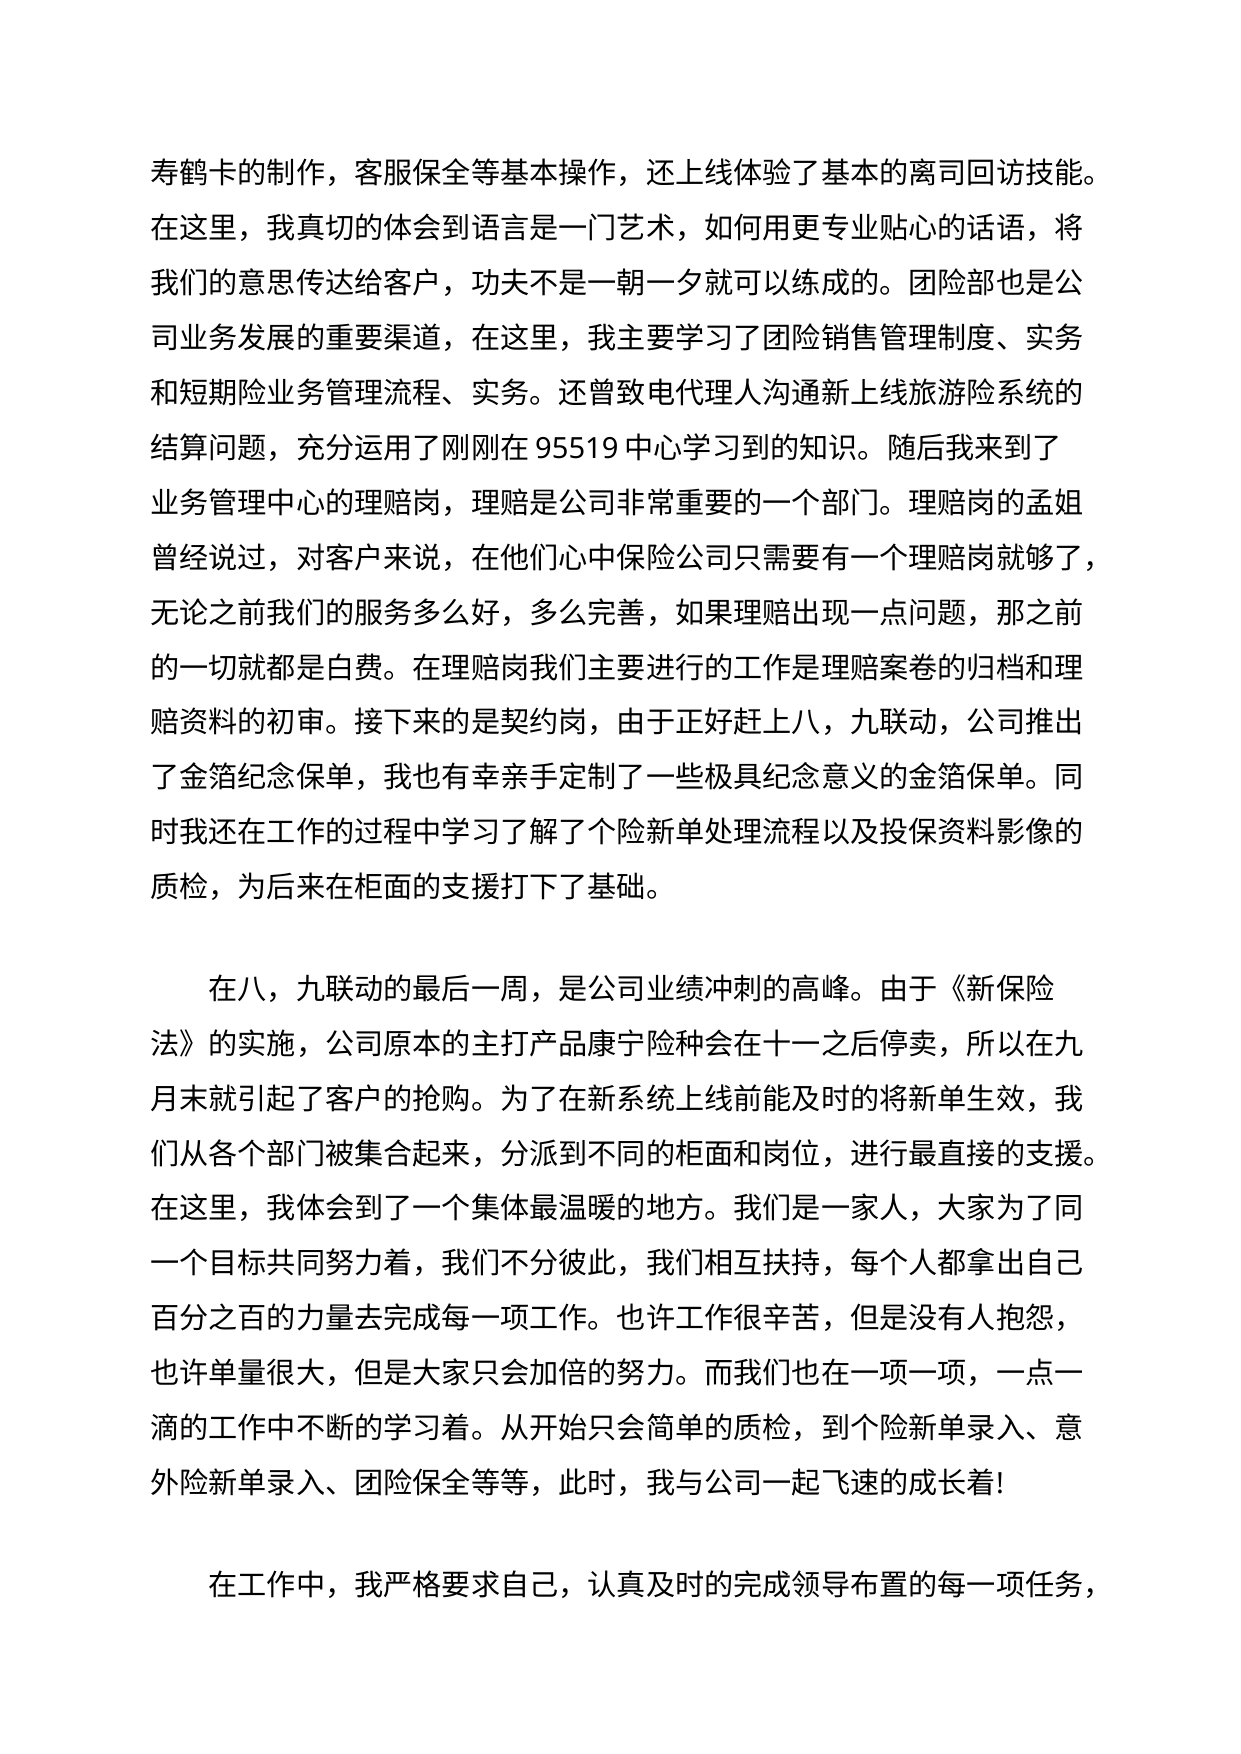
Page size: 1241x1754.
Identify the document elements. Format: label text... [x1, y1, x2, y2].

text 在八，九联动的最后一周，是公司业绩冲刺的高峰。由于《新保险法》的实施，公司原本的主打产品康宁险种会在十一之后停卖，所以在九月末就引起了客户的抢购。为了在新系统上线前能及时的将新单生效，我们从各个部门被集合起来，分派到不同的柜面和岗位，进行最直接的支援。在这里，我体会到了一个集体最温暖的地方。我们是一家人，大家为了同一个目标共同努力着，我们不分彼此，我们相互扶持，每个人都拿出自己百分之百的力量去完成每一项工作。也许工作很辛苦，但是没有人抱怨，也许单量很大，但是大家只会加倍的努力。而我们也在一项一项，一点一滴的工作中不断的学习着。从开始只会简单的质检，到个险新单录入、意外险新单录入、团险保全等等，此时，我与公司一起飞速的成长着! [150, 966, 1090, 1502]
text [150, 150, 1090, 906]
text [150, 1562, 1090, 1604]
